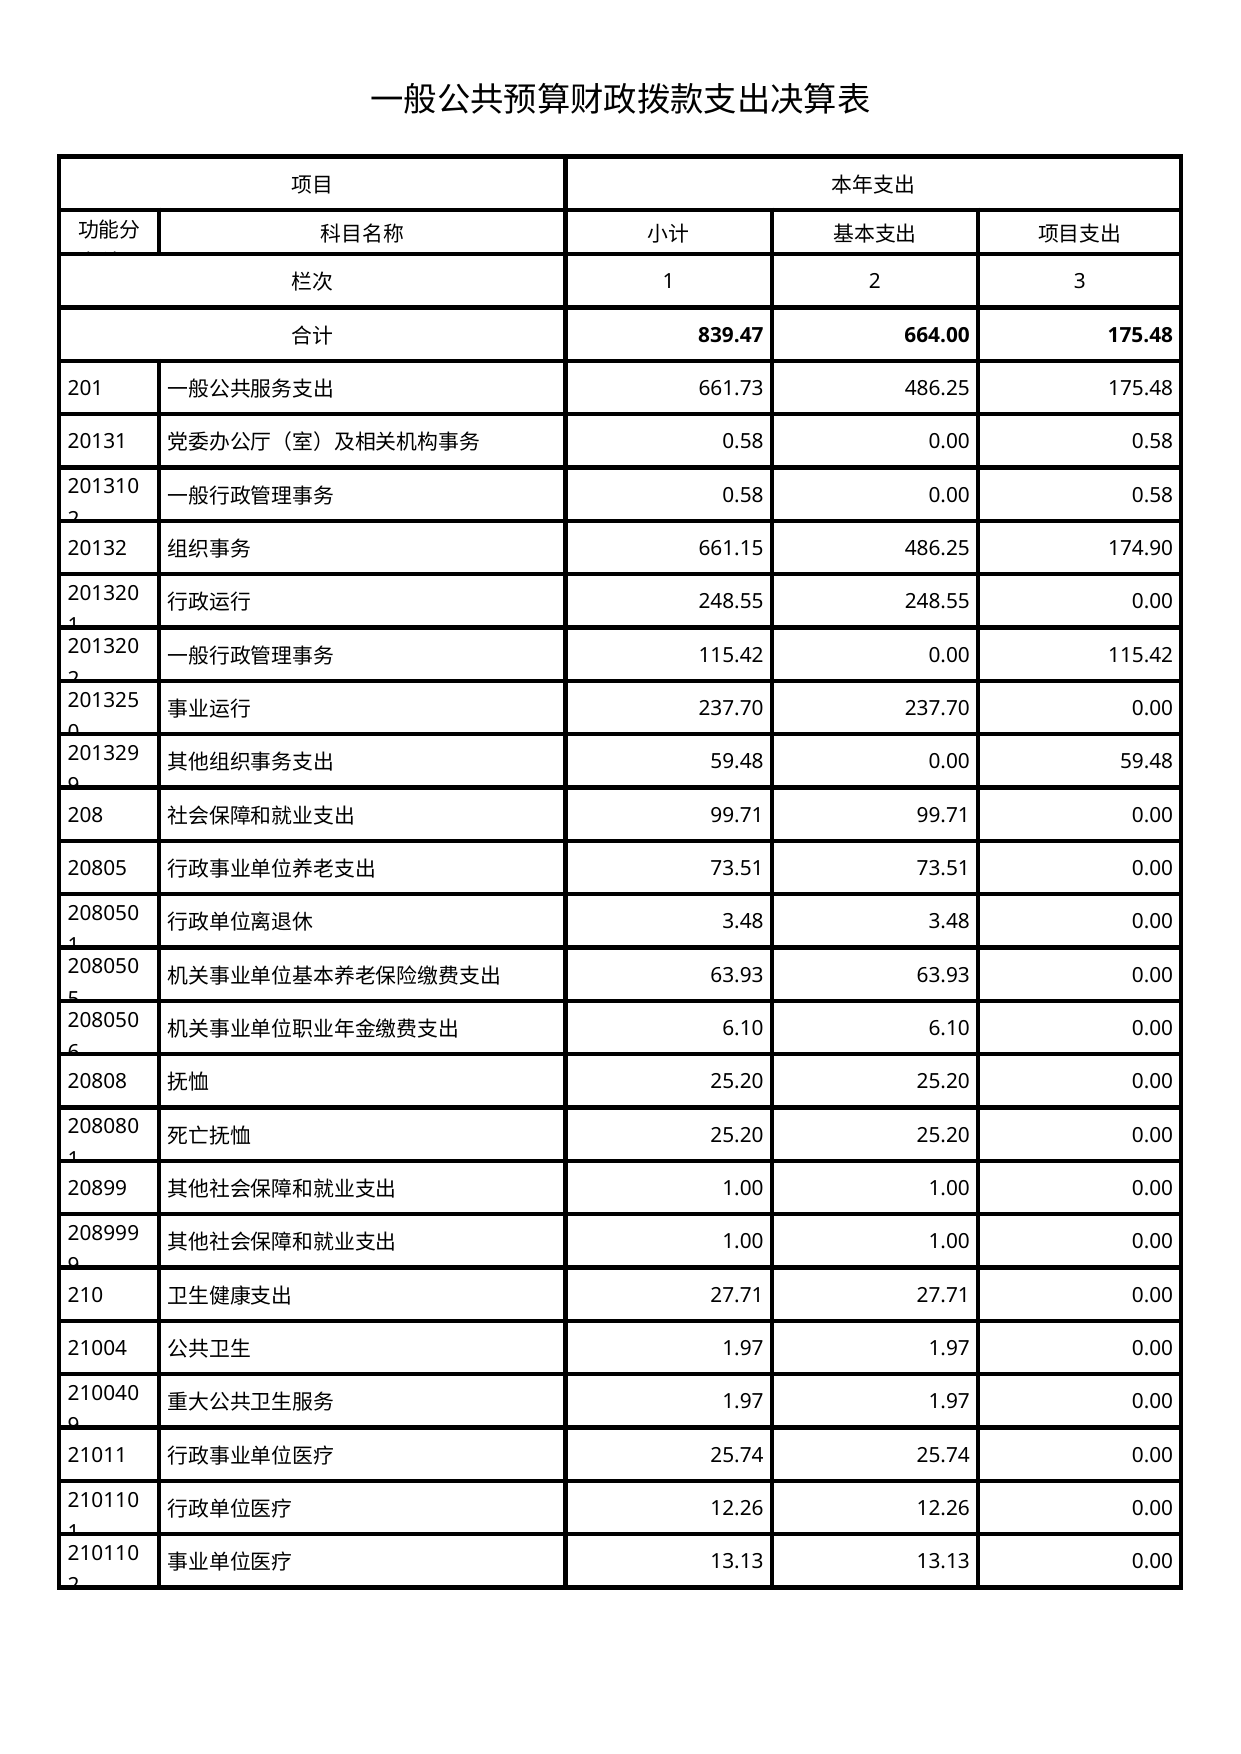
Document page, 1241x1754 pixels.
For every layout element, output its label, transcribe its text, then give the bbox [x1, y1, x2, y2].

table_cell 2013202 [61, 630, 157, 679]
table_cell 1.97 [774, 1376, 976, 1425]
table_cell 6.10 [774, 1003, 976, 1052]
table_cell 党委办公厅（室）及相关机构事务 [161, 416, 563, 465]
table_cell 0.00 [980, 1270, 1179, 1319]
table_cell 0.00 [980, 843, 1179, 892]
table_cell 1.00 [568, 1163, 770, 1212]
table_cell 99.71 [774, 790, 976, 839]
table_cell 行政事业单位医疗 [161, 1430, 563, 1479]
table_cell 21011 [61, 1430, 157, 1479]
table_cell 174.90 [980, 523, 1179, 572]
table_cell 重大公共卫生服务 [161, 1376, 563, 1425]
table_cell 12.26 [774, 1483, 976, 1532]
table_cell 3.48 [568, 896, 770, 945]
table_cell 2013250 [61, 683, 157, 732]
table_cell 839.47 [568, 310, 770, 359]
table_cell 0.00 [980, 950, 1179, 999]
table_cell 2101101 [61, 1483, 157, 1532]
table_cell 99.71 [568, 790, 770, 839]
table_cell 20805 [61, 843, 157, 892]
table_cell 1 [568, 256, 770, 305]
table_cell 抚恤 [161, 1056, 563, 1105]
table_cell 20899 [61, 1163, 157, 1212]
table_cell 0.00 [980, 1483, 1179, 1532]
table_cell 661.73 [568, 363, 770, 412]
table_cell 0.58 [568, 470, 770, 519]
table_cell 25.74 [774, 1430, 976, 1479]
table_cell 栏次 [61, 256, 563, 305]
table_cell 13.13 [774, 1536, 976, 1585]
table_cell 合计 [61, 310, 563, 359]
table_cell 一般行政管理事务 [161, 470, 563, 519]
table_cell 115.42 [568, 630, 770, 679]
table_cell 2080801 [61, 1110, 157, 1159]
table_cell 1.97 [568, 1323, 770, 1372]
table_cell 2013299 [61, 736, 157, 785]
table_cell 功能分类科目编码 [61, 212, 157, 252]
table_cell 25.20 [568, 1110, 770, 1159]
table_cell 20131 [61, 416, 157, 465]
table_cell 2089999 [61, 1216, 157, 1265]
table_cell 661.15 [568, 523, 770, 572]
table_cell 0.00 [980, 1056, 1179, 1105]
table_cell 25.20 [774, 1056, 976, 1105]
table_header 项目 [61, 159, 563, 208]
table_cell 0.00 [980, 1323, 1179, 1372]
table_cell 基本支出 [774, 212, 976, 252]
table_cell 1.97 [774, 1323, 976, 1372]
table_cell 0.00 [774, 630, 976, 679]
table_cell 486.25 [774, 363, 976, 412]
table_cell 0.00 [980, 1536, 1179, 1585]
table_cell 25.74 [568, 1430, 770, 1479]
table_cell 2080506 [61, 1003, 157, 1052]
table_cell 248.55 [774, 576, 976, 625]
table_cell 237.70 [774, 683, 976, 732]
table_cell 行政单位医疗 [161, 1483, 563, 1532]
table_cell 0.58 [568, 416, 770, 465]
table_cell 210 [61, 1270, 157, 1319]
table_cell 0.00 [980, 1003, 1179, 1052]
table_cell 73.51 [568, 843, 770, 892]
table_cell 2080505 [61, 950, 157, 999]
table_cell 0.00 [980, 1430, 1179, 1479]
table_cell 25.20 [774, 1110, 976, 1159]
table_cell 2013201 [61, 576, 157, 625]
table_cell 208 [61, 790, 157, 839]
table_cell 0.00 [774, 736, 976, 785]
table_cell 237.70 [568, 683, 770, 732]
table_cell 1.00 [774, 1216, 976, 1265]
table_cell 0.00 [980, 790, 1179, 839]
table_cell 248.55 [568, 576, 770, 625]
table_cell 25.20 [568, 1056, 770, 1105]
table_cell 59.48 [980, 736, 1179, 785]
table_cell 组织事务 [161, 523, 563, 572]
table_cell 20132 [61, 523, 157, 572]
table_cell 0.00 [980, 1110, 1179, 1159]
table_cell 事业单位医疗 [161, 1536, 563, 1585]
text 一般公共预算财政拨款支出决算表 [59, 64, 1181, 129]
table_cell 0.58 [980, 416, 1179, 465]
table_cell 一般公共服务支出 [161, 363, 563, 412]
table_cell 3.48 [774, 896, 976, 945]
table_cell 机关事业单位职业年金缴费支出 [161, 1003, 563, 1052]
table_cell 其他社会保障和就业支出 [161, 1163, 563, 1212]
table_cell 27.71 [568, 1270, 770, 1319]
table_cell 2080501 [61, 896, 157, 945]
table_cell 1.00 [774, 1163, 976, 1212]
table_cell 科目名称 [161, 212, 563, 252]
table_cell 0.58 [980, 470, 1179, 519]
table_cell 2 [774, 256, 976, 305]
table_cell 1.97 [568, 1376, 770, 1425]
table_cell 12.26 [568, 1483, 770, 1532]
table_cell 行政事业单位养老支出 [161, 843, 563, 892]
table_cell 0.00 [980, 1216, 1179, 1265]
table_cell 其他组织事务支出 [161, 736, 563, 785]
table_cell 1.00 [568, 1216, 770, 1265]
table_cell 0.00 [980, 1376, 1179, 1425]
table_cell 0.00 [774, 470, 976, 519]
table_cell 2100409 [61, 1376, 157, 1425]
table_cell 社会保障和就业支出 [161, 790, 563, 839]
table_cell 2101102 [61, 1536, 157, 1585]
table_cell 20808 [61, 1056, 157, 1105]
table_cell 59.48 [568, 736, 770, 785]
table_cell 175.48 [980, 363, 1179, 412]
table_cell 73.51 [774, 843, 976, 892]
table_cell 2013102 [61, 470, 157, 519]
table_cell 其他社会保障和就业支出 [161, 1216, 563, 1265]
table_cell 机关事业单位基本养老保险缴费支出 [161, 950, 563, 999]
table_cell 27.71 [774, 1270, 976, 1319]
table_cell 6.10 [568, 1003, 770, 1052]
table_cell 项目支出 [980, 212, 1179, 252]
table_cell 事业运行 [161, 683, 563, 732]
table_cell 死亡抚恤 [161, 1110, 563, 1159]
table_cell 卫生健康支出 [161, 1270, 563, 1319]
table_header 本年支出 [568, 159, 1179, 208]
table_cell 行政运行 [161, 576, 563, 625]
table_cell 115.42 [980, 630, 1179, 679]
table_cell 63.93 [774, 950, 976, 999]
table_cell 201 [61, 363, 157, 412]
table_cell 0.00 [980, 683, 1179, 732]
table_cell 一般行政管理事务 [161, 630, 563, 679]
table_cell 21004 [61, 1323, 157, 1372]
table_cell 0.00 [980, 1163, 1179, 1212]
table_cell 3 [980, 256, 1179, 305]
table_cell 13.13 [568, 1536, 770, 1585]
table_cell 664.00 [774, 310, 976, 359]
table_cell 63.93 [568, 950, 770, 999]
table_cell 0.00 [774, 416, 976, 465]
table_cell 0.00 [980, 896, 1179, 945]
table_cell 0.00 [980, 576, 1179, 625]
table_cell 公共卫生 [161, 1323, 563, 1372]
table_cell 行政单位离退休 [161, 896, 563, 945]
table_cell 175.48 [980, 310, 1179, 359]
table_cell 小计 [568, 212, 770, 252]
table_cell 486.25 [774, 523, 976, 572]
